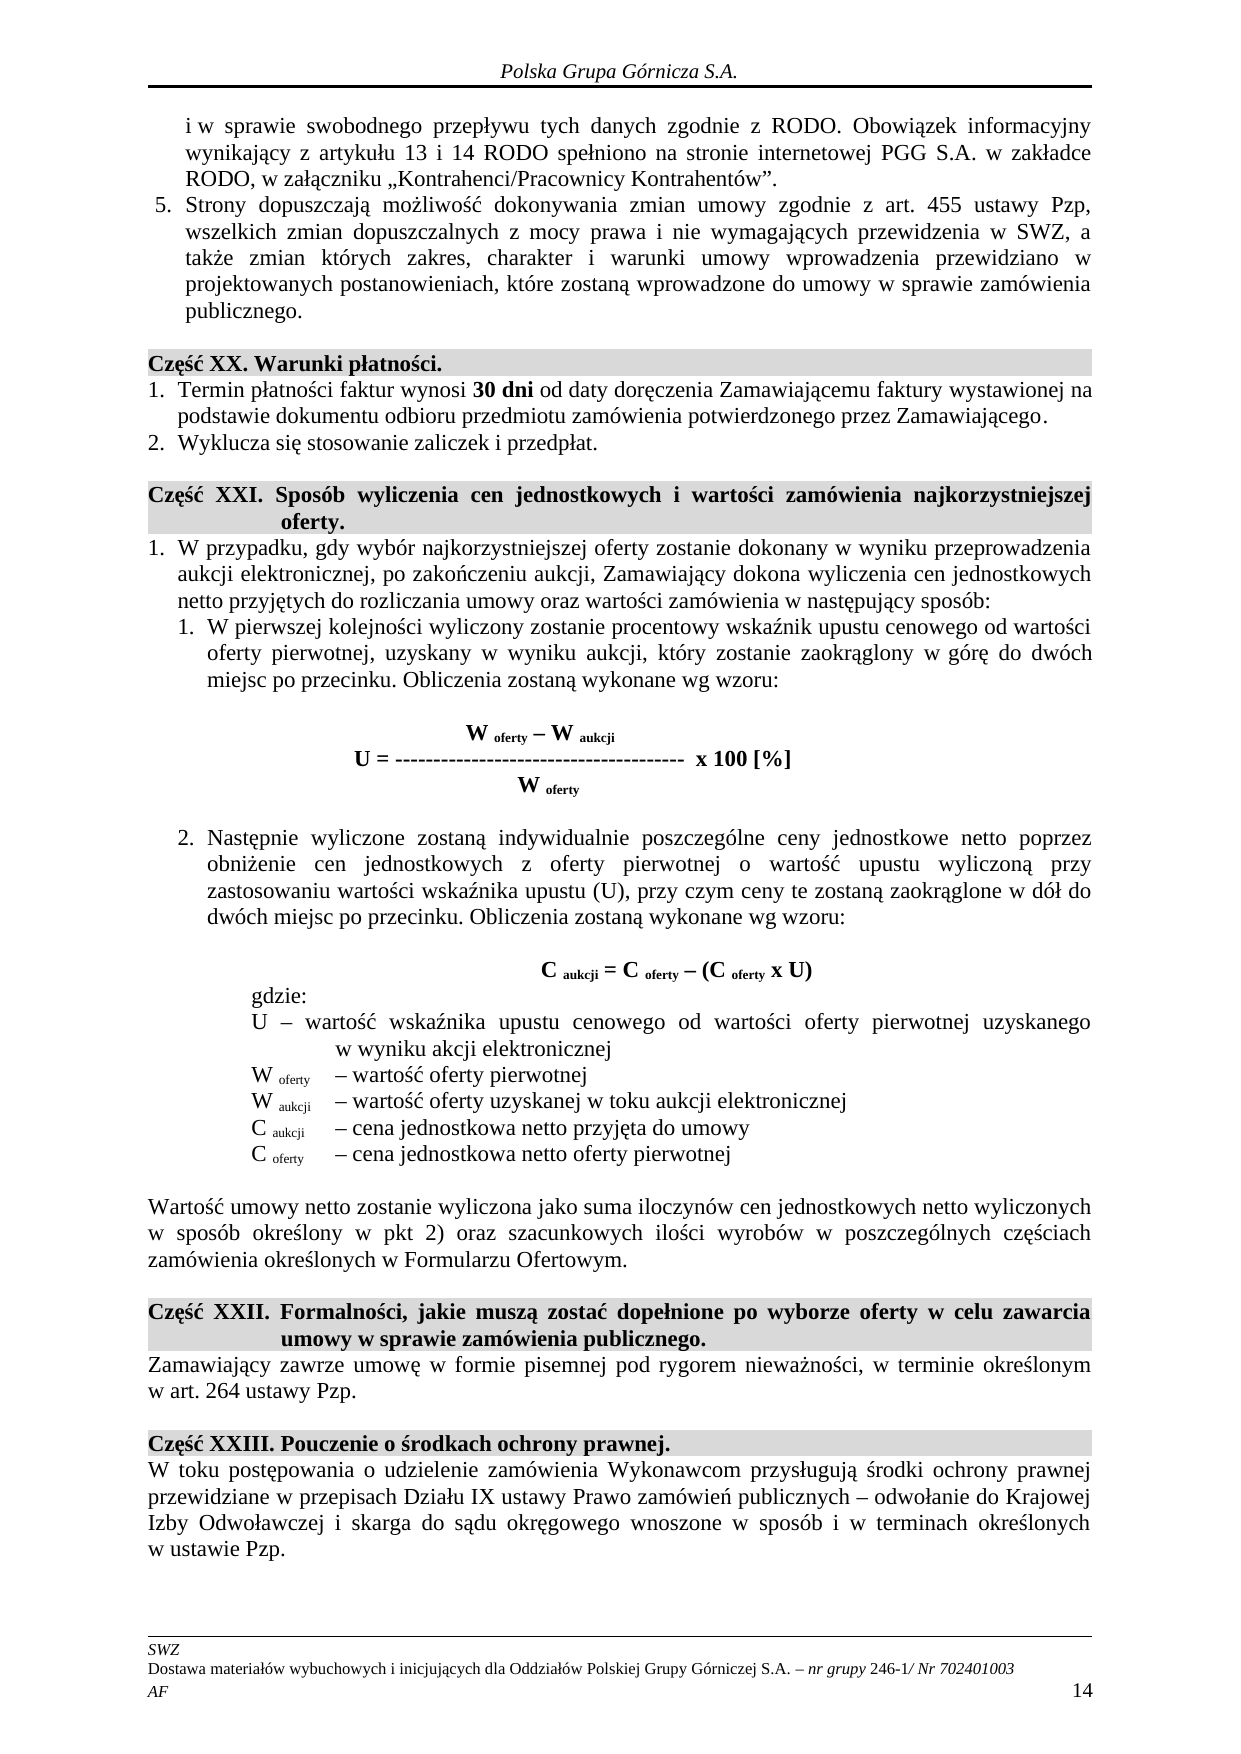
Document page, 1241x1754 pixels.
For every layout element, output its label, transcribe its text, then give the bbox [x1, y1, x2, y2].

text gdzie: [251, 982, 1092, 1008]
text W oferty – W aukcji [442, 718, 1092, 745]
list Strony dopuszczają możliwość dokonywania zmian umowy zgodnie z art. 455 ustawy Pzp, wszelkich zmian dopuszczalnych z mocy prawa i nie wymagających przewidzenia w SWZ, a także zmian których zakres, charakter i warunki umowy wprowadzenia przewidziano w projektowanych postanowieniach, które zostaną wprowadzone do umowy w sprawie zamówienia publicznego. [154, 191, 1092, 323]
text Wartość umowy netto zostanie wyliczona jako suma iloczynów cen jednostkowych netto wyliczonych w sposób określony w pkt 2) oraz szacunkowych ilości wyrobów w poszczególnych częściach zamówienia określonych w Formularzu Ofertowym. [148, 1193, 1092, 1272]
text C aukcji = C oferty – (C oferty x U) [260, 956, 1092, 982]
list Termin płatności faktur wynosi 30 dni od daty doręczenia Zamawiającemu faktury wystawionej na podstawie dokumentu odbioru przedmiotu zamówienia potwierdzonego przez Zamawiającego. [148, 376, 1092, 429]
subtitle Część XXIII. Pouczenie o środkach ochrony prawnej. [148, 1430, 1092, 1456]
text C aukcji – cena jednostkowa netto przyjęta do umowy [251, 1114, 1092, 1140]
list Wyklucza się stosowanie zaliczek i przedpłat. [148, 429, 1092, 455]
text Zamawiający zawrze umowę w formie pisemnej pod rygorem nieważności, w terminie określonym w art. 264 ustawy Pzp. [148, 1351, 1092, 1404]
text W aukcji – wartość oferty uzyskanej w toku aukcji elektronicznej [251, 1087, 1092, 1114]
text W oferty – wartość oferty pierwotnej [251, 1061, 1092, 1087]
text C oferty – cena jednostkowa netto oferty pierwotnej [251, 1140, 1092, 1167]
subtitle Część XXI. Sposób wyliczenia cen jednostkowych i wartości zamówienia najkorzystniejszej oferty. [148, 481, 1092, 534]
list W pierwszej kolejności wyliczony zostanie procentowy wskaźnik upustu cenowego od wartości oferty pierwotnej, uzyskany w wyniku aukcji, który zostanie zaokrąglony w górę do dwóch miejsc po przecinku. Obliczenia zostaną wykonane wg wzoru: [177, 613, 1092, 692]
text U = -------------------------------------- x 100 [%] [354, 745, 1092, 771]
text W oferty [466, 771, 1092, 798]
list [154, 112, 1092, 191]
text W toku postępowania o udzielenie zamówienia Wykonawcom przysługują środki ochrony prawnej przewidziane w przepisach Działu IX ustawy Prawo zamówień publicznych – odwołanie do Krajowej Izby Odwoławczej i skarga do sądu okręgowego wnoszone w sposób i w terminach określonych w ustawie Pzp. [148, 1456, 1092, 1562]
list W przypadku, gdy wybór najkorzystniejszej oferty zostanie dokonany w wyniku przeprowadzenia aukcji elektronicznej, po zakończeniu aukcji, Zamawiający dokona wyliczenia cen jednostkowych netto przyjętych do rozliczania umowy oraz wartości zamówienia w następujący sposób: [148, 534, 1092, 613]
subtitle Część XX. Warunki płatności. [148, 349, 1092, 376]
text U – wartość wskaźnika upustu cenowego od wartości oferty pierwotnej uzyskanego w wyniku akcji elektronicznej [251, 1008, 1092, 1061]
subtitle Część XXII. Formalności, jakie muszą zostać dopełnione po wyborze oferty w celu zawarcia umowy w sprawie zamówienia publicznego. [148, 1298, 1092, 1351]
list Następnie wyliczone zostaną indywidualnie poszczególne ceny jednostkowe netto poprzez obniżenie cen jednostkowych z oferty pierwotnej o wartość upustu wyliczoną przy zastosowaniu wartości wskaźnika upustu (U), przy czym ceny te zostaną zaokrąglone w dół do dwóch miejsc po przecinku. Obliczenia zostaną wykonane wg wzoru: [177, 824, 1092, 929]
